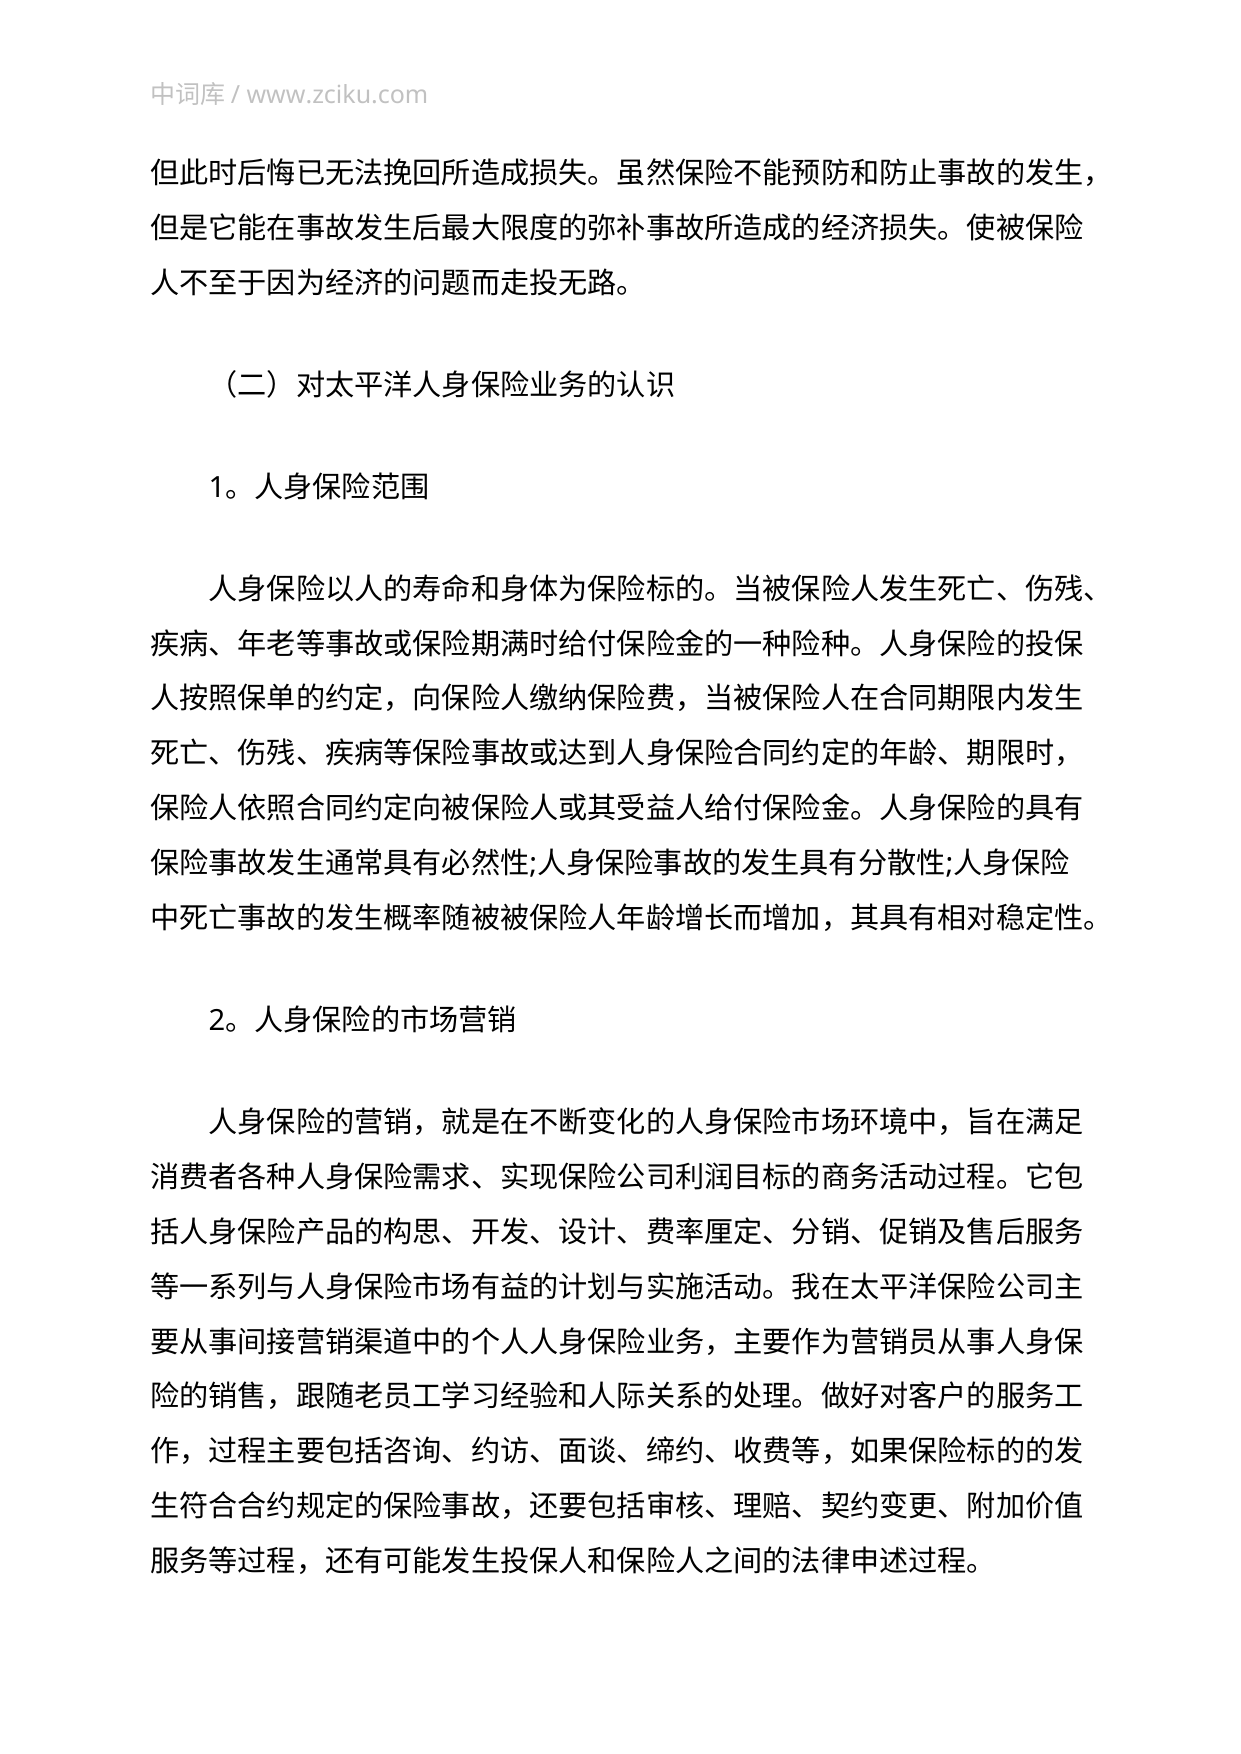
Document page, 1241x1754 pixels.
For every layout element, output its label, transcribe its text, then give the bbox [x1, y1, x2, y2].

text 人身保险以人的寿命和身体为保险标的。当被保险人发生死亡、伤残、疾病、年老等事故或保险期满时给付保险金的一种险种。人身保险的投保人按照保单的约定，向保险人缴纳保险费，当被保险人在合同期限内发生死亡、伤残、疾病等保险事故或达到人身保险合同约定的年龄、期限时，保险人依照合同约定向被保险人或其受益人给付保险金。人身保险的具有保险事故发生通常具有必然性;人身保险事故的发生具有分散性;人身保险中死亡事故的发生概率随被被保险人年龄增长而增加，其具有相对稳定性。 [150, 565, 1090, 937]
text 1。人身保险范围 [150, 463, 1090, 506]
text 2。人身保险的市场营销 [150, 997, 1090, 1039]
text （二）对太平洋人身保险业务的认识 [150, 362, 1090, 404]
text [150, 150, 1090, 302]
text 人身保险的营销，就是在不断变化的人身保险市场环境中，旨在满足消费者各种人身保险需求、实现保险公司利润目标的商务活动过程。它包括人身保险产品的构思、开发、设计、费率厘定、分销、促销及售后服务等一系列与人身保险市场有益的计划与实施活动。我在太平洋保险公司主要从事间接营销渠道中的个人人身保险业务，主要作为营销员从事人身保险的销售，跟随老员工学习经验和人际关系的处理。做好对客户的服务工作，过程主要包括咨询、约访、面谈、缔约、收费等，如果保险标的的发生符合合约规定的保险事故，还要包括审核、理赔、契约变更、附加价值服务等过程，还有可能发生投保人和保险人之间的法律申述过程。 [150, 1098, 1090, 1580]
